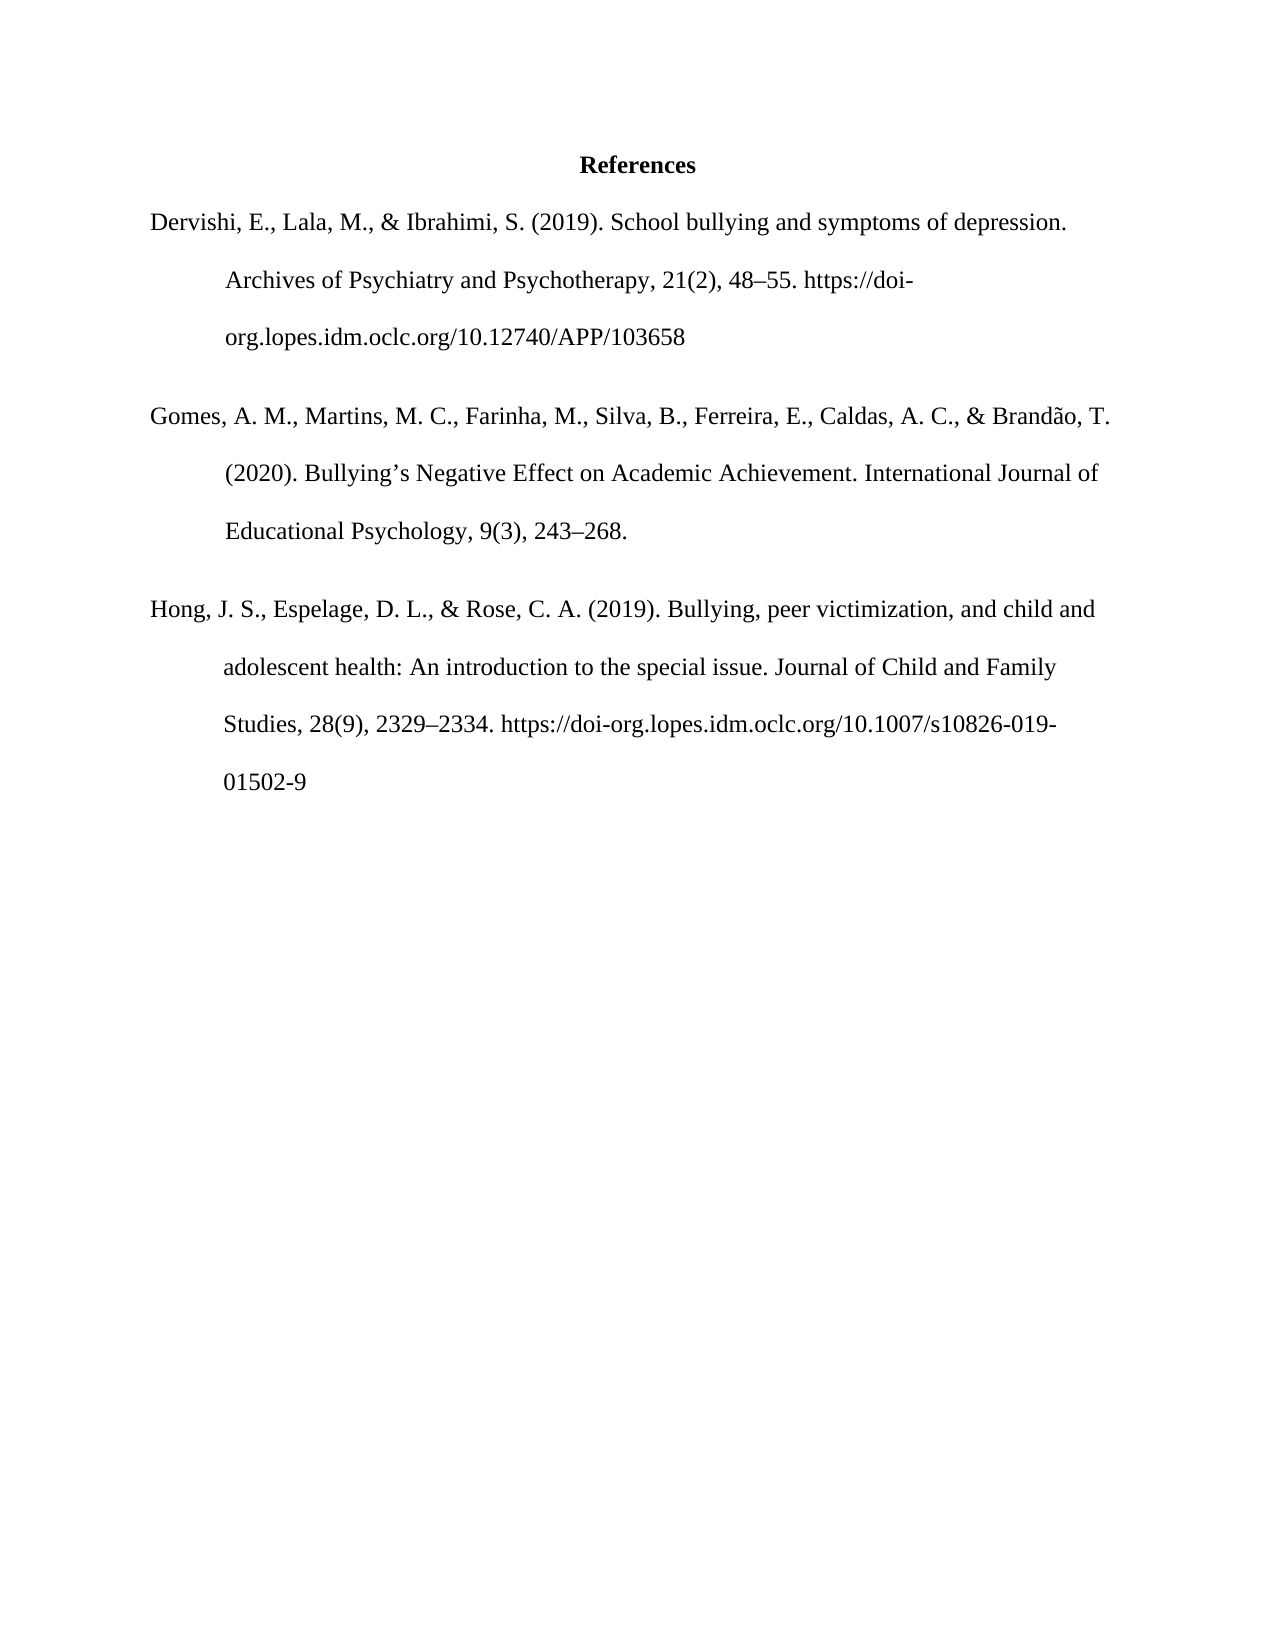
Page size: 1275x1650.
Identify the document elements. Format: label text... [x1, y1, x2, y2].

text Hong, J. S., Espelage, D. L., & Rose, C. A. (2019). Bullying, peer victimization, and child and adolescent health: An introduction to the special issue. Journal of Child and Family Studies, 28(9), 2329–2334. https://doi-org.lopes.idm.oclc.org/10.1007/s10826-019-01502-9 [150, 594, 1125, 795]
text Dervishi, E., Lala, M., & Ibrahimi, S. (2019). School bullying and symptoms of depression. Archives of Psychiatry and Psychotherapy, 21(2), 48–55. https://doi-org.lopes.idm.oclc.org/10.12740/APP/103658 [150, 207, 1125, 351]
text Gomes, A. M., Martins, M. C., Farinha, M., Silva, B., Ferreira, E., Caldas, A. C., & Brandão, T. (2020). Bullying’s Negative Effect on Academic Achievement. International Journal of Educational Psychology, 9(3), 243–268. [150, 401, 1125, 544]
text References [150, 150, 1125, 179]
